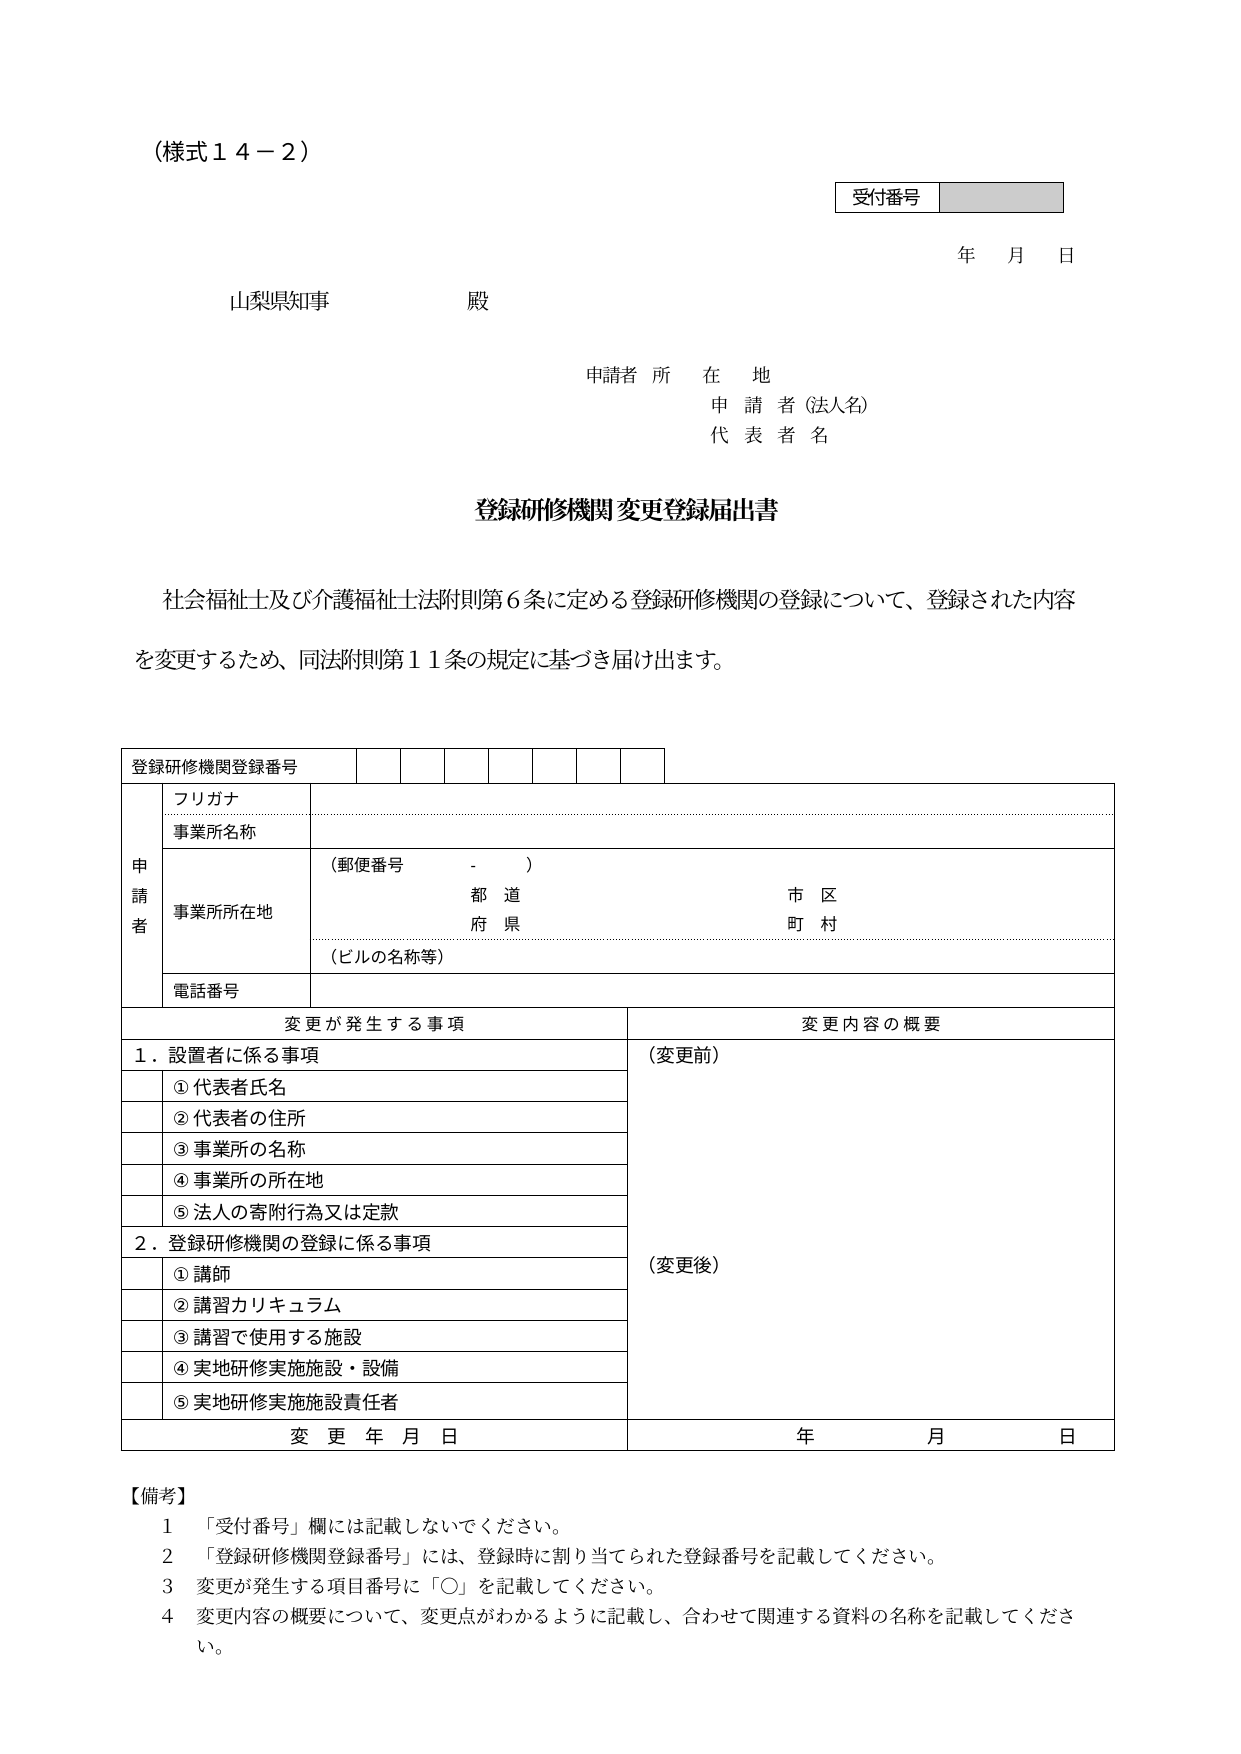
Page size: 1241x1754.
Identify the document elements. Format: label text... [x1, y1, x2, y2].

table_cell （変更前） （変更後） [628, 1040, 1114, 1419]
table_cell ①代表者氏名 [163, 1071, 627, 1101]
table_cell ①講師 [163, 1258, 627, 1288]
table_header [621, 749, 664, 782]
table_cell [122, 1290, 162, 1320]
text 年 月 日 [177, 240, 1078, 270]
table_header [445, 749, 488, 782]
table_cell ②代表者の住所 [163, 1102, 627, 1132]
table_cell ②講習カリキュラム [163, 1290, 627, 1320]
table_cell [122, 1196, 162, 1226]
table_cell 変 更 が 発 生 す る 事 項 [122, 1008, 627, 1038]
table_cell [122, 1321, 162, 1351]
table_cell （ビルの名称等） [311, 939, 1114, 973]
text ２ 「登録研修機関登録番号」には、登録時に割り当てられた登録番号を記載してください。 [121, 1541, 1078, 1570]
text （様式１４－２） [140, 120, 1078, 180]
table_cell [122, 1102, 162, 1132]
table_header 登録研修機関登録番号 [122, 749, 356, 782]
table_cell フリガナ [163, 784, 310, 813]
text 代 表 者 名 [177, 419, 1078, 449]
table_header [577, 749, 620, 782]
table_cell （郵便番号 - ） 都 道 市 区 府 県 町 村 [311, 849, 1114, 938]
table_cell ④事業所の所在地 [163, 1165, 627, 1195]
table_cell [122, 1165, 162, 1195]
table_cell [122, 1071, 162, 1101]
text 申請者 所 在 地 [177, 359, 1078, 389]
table_header [357, 749, 400, 782]
table_cell 年 月 日 [628, 1420, 1114, 1450]
table_cell [122, 1133, 162, 1163]
text ４ 変更内容の概要について、変更点がわかるように記載し、合わせて関連する資料の名称を記載してください。 [121, 1600, 1078, 1660]
table_cell 事業所所在地 [163, 849, 310, 973]
table_cell ④実地研修実施施設・設備 [163, 1352, 627, 1382]
table_cell [122, 1352, 162, 1382]
table_header 受付番号 [836, 183, 939, 212]
table_cell [122, 1383, 162, 1419]
table_cell [311, 784, 1114, 813]
table_header [489, 749, 532, 782]
text ３ 変更が発生する項目番号に「○」を記載してください。 [121, 1570, 1078, 1600]
table_cell 電話番号 [163, 974, 310, 1007]
table_cell 変 更 内 容 の 概 要 [628, 1008, 1114, 1038]
table_header [533, 749, 576, 782]
table_cell [311, 814, 1114, 848]
text 【備考】 [121, 1481, 1078, 1511]
table_cell ③事業所の名称 [163, 1133, 627, 1163]
table_cell 申請者 [122, 784, 162, 1007]
table_cell ２．登録研修機関の登録に係る事項 [122, 1227, 627, 1257]
text 山梨県知事 殿 [177, 270, 1078, 329]
table_cell [122, 1258, 162, 1288]
text １ 「受付番号」欄には記載しないでください。 [121, 1511, 1078, 1541]
table_header [940, 183, 1063, 212]
text 社会福祉士及び介護福祉士法附則第６条に定める登録研修機関の登録について、登録された内容を変更するため、同法附則第１１条の規定に基づき届け出ます。 [133, 569, 1078, 688]
table_cell １．設置者に係る事項 [122, 1040, 627, 1070]
table_cell [311, 974, 1114, 1007]
table_cell ⑤実地研修実施施設責任者 [163, 1383, 627, 1419]
table_cell ③講習で使用する施設 [163, 1321, 627, 1351]
text 登録研修機関 変更登録届出書 [177, 479, 1078, 539]
table_header [401, 749, 444, 782]
table_cell 変 更 年 月 日 [122, 1420, 627, 1450]
text 申 請 者（法人名） [177, 389, 1078, 419]
table_cell ⑤法人の寄附行為又は定款 [163, 1196, 627, 1226]
table_cell 事業所名称 [163, 814, 310, 848]
